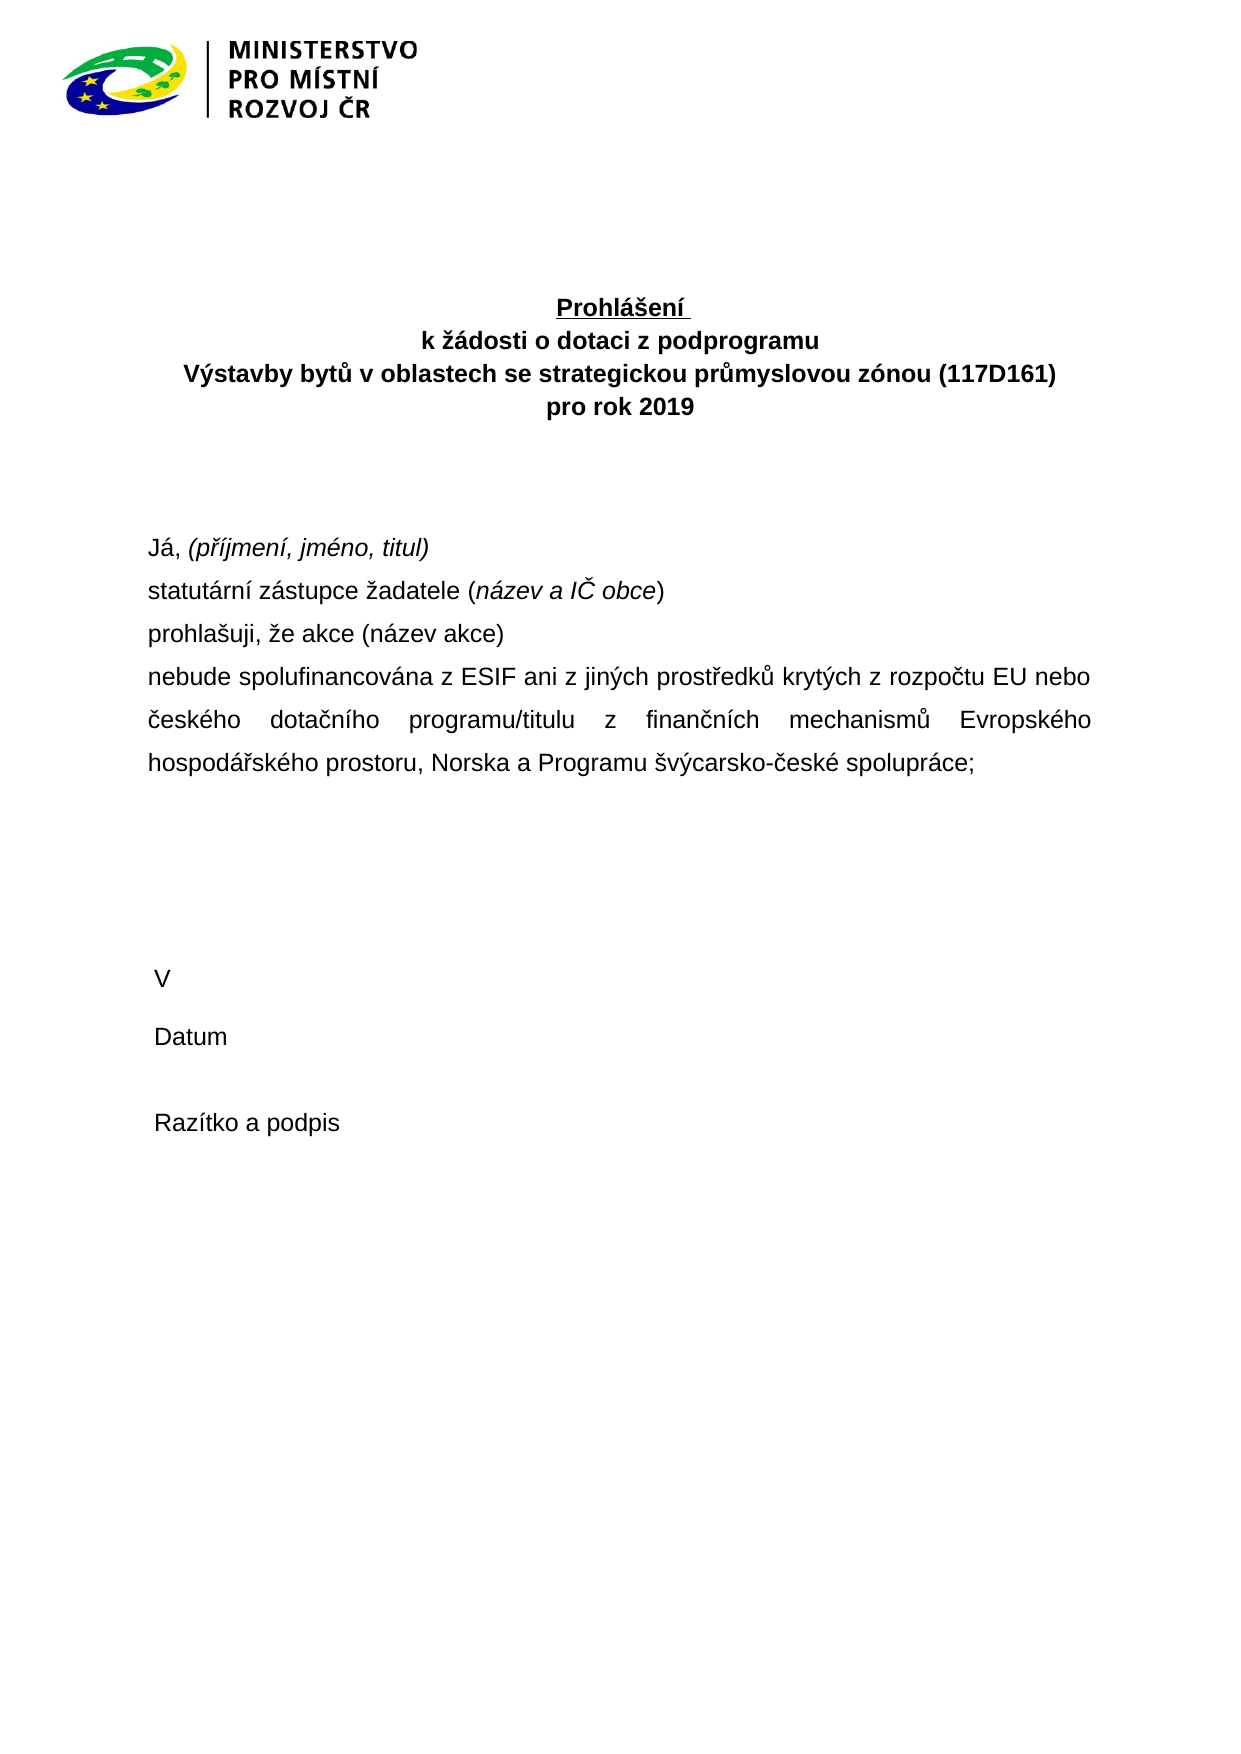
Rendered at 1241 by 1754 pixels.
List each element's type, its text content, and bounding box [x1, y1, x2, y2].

text V [154, 964, 1093, 993]
text k žádosti o dotaci z podprogramu [148, 326, 1093, 355]
text Já, (příjmení, jméno, titul) [148, 533, 1093, 562]
text prohlašuji, že akce (název akce) [148, 619, 1093, 648]
text nebude spolufinancována z ESIF ani z jiných prostředků krytých z rozpočtu EU nebo českého dotačního programu/titulu z finančních mechanismů Evropského hospodářského prostoru, Norska a Programu švýcarsko-české spolupráce; [148, 662, 1093, 777]
text Výstavby bytů v oblastech se strategickou průmyslovou zónou (117D161) [148, 359, 1093, 388]
picture [62, 41, 417, 118]
text Razítko a podpis [154, 1108, 1093, 1137]
text Prohlášení [148, 293, 1093, 322]
text statutární zástupce žadatele (název a IČ obce) [148, 576, 1093, 605]
text Datum [154, 1022, 1093, 1050]
text pro rok 2019 [148, 392, 1093, 421]
